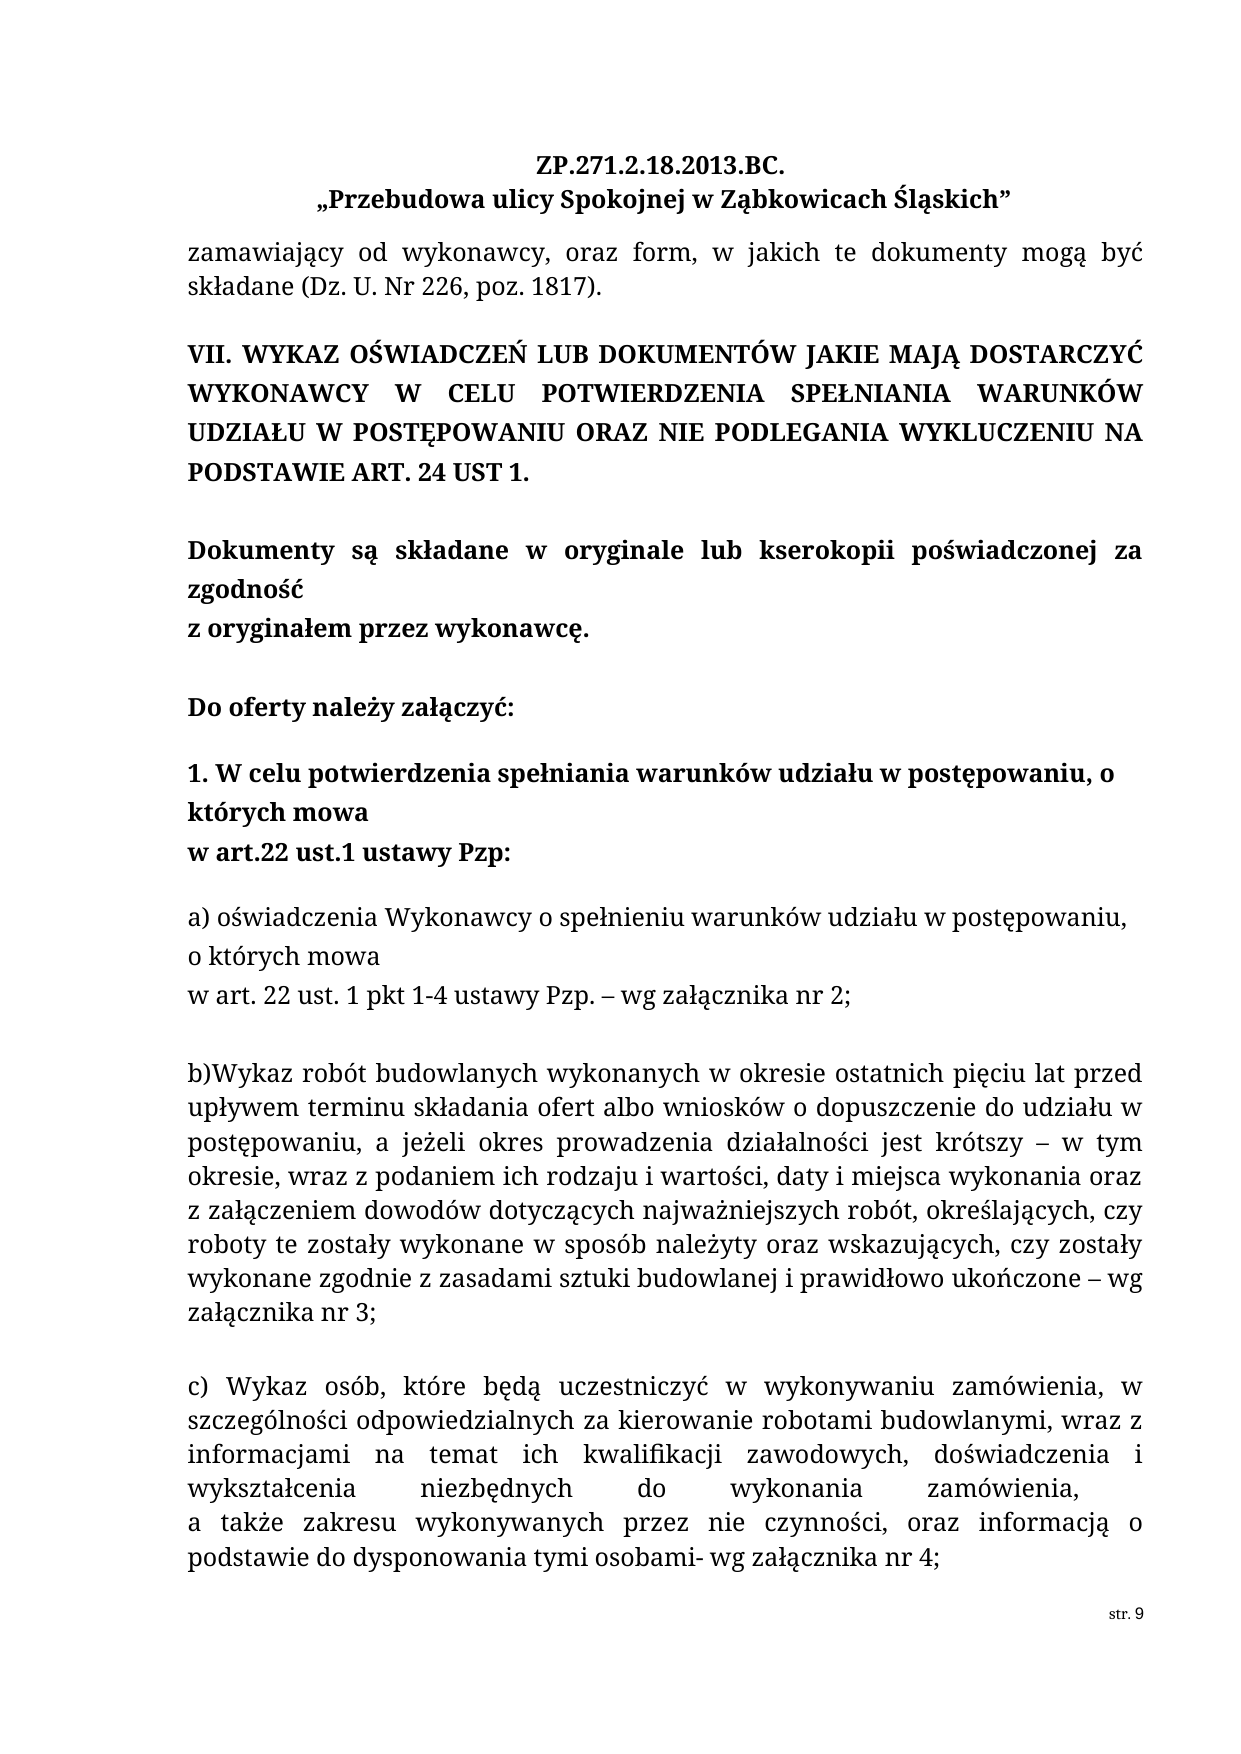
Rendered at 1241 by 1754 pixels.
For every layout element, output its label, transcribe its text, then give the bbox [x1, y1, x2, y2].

text VII. WYKAZ OŚWIADCZEŃ LUB DOKUMENTÓW JAKIE MAJĄ DOSTARCZYĆ WYKONAWCY W CELU POTWIERDZENIA SPEŁNIANIA WARUNKÓW UDZIAŁU W POSTĘPOWANIU ORAZ NIE PODLEGANIA WYKLUCZENIU NA PODSTAWIE ART. 24 UST 1. [187, 337, 1144, 488]
text Dokumenty są składane w oryginale lub kserokopii poświadczonej za zgodność z oryginałem przez wykonawcę. [187, 533, 1144, 645]
text 1. W celu potwierdzenia spełniania warunków udziału w postępowaniu, o których mowa w art.22 ust.1 ustawy Pzp: [187, 756, 1144, 896]
text a) oświadczenia Wykonawcy o spełnieniu warunków udziału w postępowaniu, o których mowa w art. 22 ust. 1 pkt 1-4 ustawy Pzp. – wg załącznika nr 2; [187, 899, 1144, 1012]
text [187, 234, 1144, 303]
text c) Wykaz osób, które będą uczestniczyć w wykonywaniu zamówienia, w szczególności odpowiedzialnych za kierowanie robotami budowlanymi, wraz z informacjami na temat ich kwalifikacji zawodowych, doświadczenia i wykształcenia niezbędnych do wykonania zamówienia, a także zakresu wykonywanych przez nie czynności, oraz informacją o podstawie do dysponowania tymi osobami- wg załącznika nr 4; [187, 1369, 1144, 1573]
text b)Wykaz robót budowlanych wykonanych w okresie ostatnich pięciu lat przed upływem terminu składania ofert albo wniosków o dopuszczenie do udziału w postępowaniu, a jeżeli okres prowadzenia działalności jest krótszy – w tym okresie, wraz z podaniem ich rodzaju i wartości, daty i miejsca wykonania oraz z załączeniem dowodów dotyczących najważniejszych robót, określających, czy roboty te zostały wykonane w sposób należyty oraz wskazujących, czy zostały wykonane zgodnie z zasadami sztuki budowlanej i prawidłowo ukończone – wg załącznika nr 3; [187, 1056, 1144, 1328]
text Do oferty należy załączyć: [187, 689, 1144, 723]
